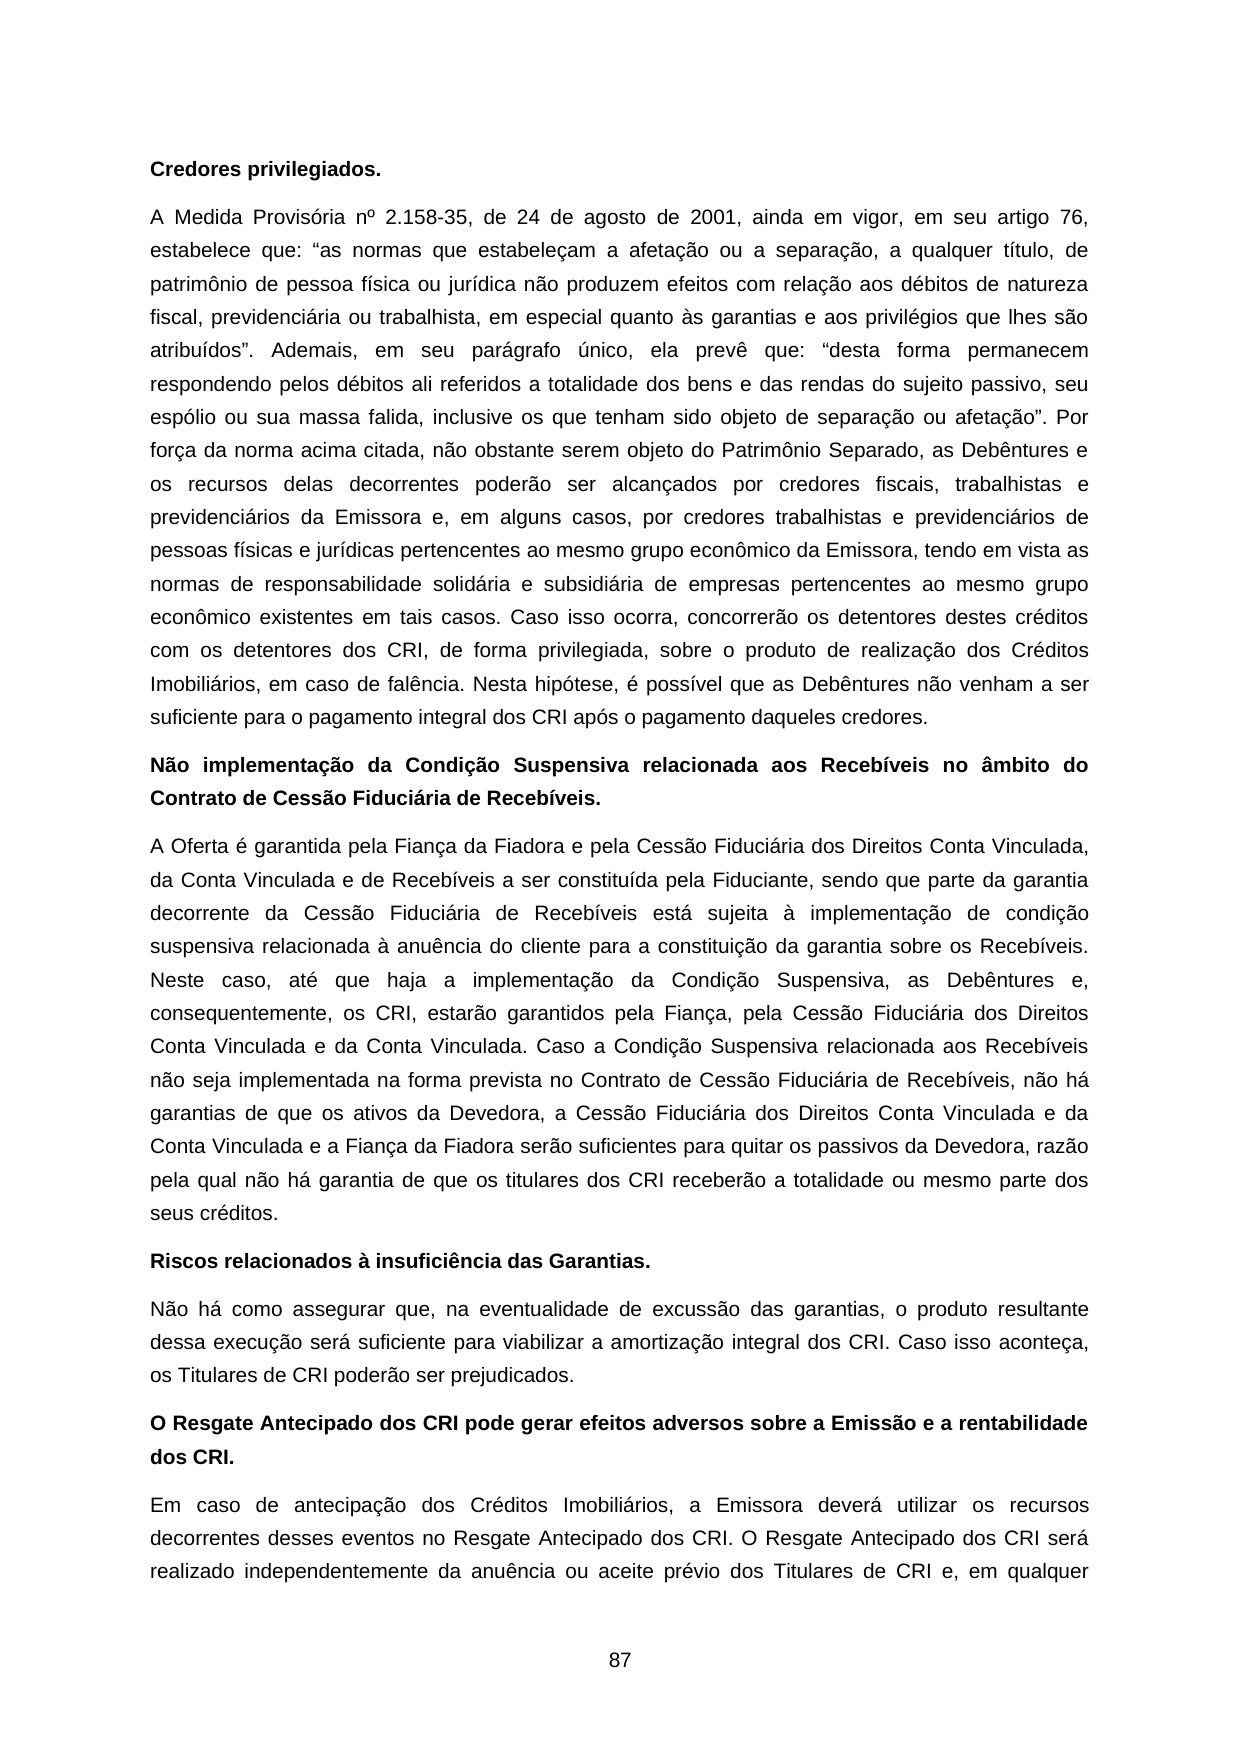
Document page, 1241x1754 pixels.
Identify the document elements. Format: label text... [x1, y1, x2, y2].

text Não implementação da Condição Suspensiva relacionada aos Recebíveis no âmbito do Contrato de Cessão Fiduciária de Recebíveis. [150, 746, 1090, 812]
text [150, 1485, 1090, 1585]
text Riscos relacionados à insuficiência das Garantias. [150, 1242, 1090, 1275]
text A Oferta é garantida pela Fiança da Fiadora e pela Cessão Fiduciária dos Direitos Conta Vinculada, da Conta Vinculada e de Recebíveis a ser constituída pela Fiduciante, sendo que parte da garantia decorrente da Cessão Fiduciária de Recebíveis está sujeita à implementação de condição suspensiva relacionada à anuência do cliente para a constituição da garantia sobre os Recebíveis. Neste caso, até que haja a implementação da Condição Suspensiva, as Debêntures e, consequentemente, os CRI, estarão garantidos pela Fiança, pela Cessão Fiduciária dos Direitos Conta Vinculada e da Conta Vinculada. Caso a Condição Suspensiva relacionada aos Recebíveis não seja implementada na forma prevista no Contrato de Cessão Fiduciária de Recebíveis, não há garantias de que os ativos da Devedora, a Cessão Fiduciária dos Direitos Conta Vinculada e da Conta Vinculada e a Fiança da Fiadora serão suficientes para quitar os passivos da Devedora, razão pela qual não há garantia de que os titulares dos CRI receberão a totalidade ou mesmo parte dos seus créditos. [150, 827, 1090, 1227]
text Não há como assegurar que, na eventualidade de excussão das garantias, o produto resultante dessa execução será suficiente para viabilizar a amortização integral dos CRI. Caso isso aconteça, os Titulares de CRI poderão ser prejudicados. [150, 1289, 1090, 1389]
list A Medida Provisória nº 2.158-35, de 24 de agosto de 2001, ainda em vigor, em seu artigo 76, estabelece que: “as normas que estabeleçam a afetação ou a separação, a qualquer título, de patrimônio de pessoa física ou jurídica não produzem efeitos com relação aos débitos de natureza fiscal, previdenciária ou trabalhista, em especial quanto às garantias e aos privilégios que lhes são atribuídos”. Ademais, em seu parágrafo único, ela prevê que: “desta forma permanecem respondendo pelos débitos ali referidos a totalidade dos bens e das rendas do sujeito passivo, seu espólio ou sua massa falida, inclusive os que tenham sido objeto de separação ou afetação”. Por força da norma acima citada, não obstante serem objeto do Patrimônio Separado, as Debêntures e os recursos delas decorrentes poderão ser alcançados por credores fiscais, trabalhistas e previdenciários da Emissora e, em alguns casos, por credores trabalhistas e previdenciários de pessoas físicas e jurídicas pertencentes ao mesmo grupo econômico da Emissora, tendo em vista as normas de responsabilidade solidária e subsidiária de empresas pertencentes ao mesmo grupo econômico existentes em tais casos. Caso isso ocorra, concorrerão os detentores destes créditos com os detentores dos CRI, de forma privilegiada, sobre o produto de realização dos Créditos Imobiliários, em caso de falência. Nesta hipótese, é possível que as Debêntures não venham a ser suficiente para o pagamento integral dos CRI após o pagamento daqueles credores. [150, 198, 1090, 731]
list Credores privilegiados. [150, 150, 1090, 183]
text O Resgate Antecipado dos CRI pode gerar efeitos adversos sobre a Emissão e a rentabilidade dos CRI. [150, 1404, 1090, 1471]
